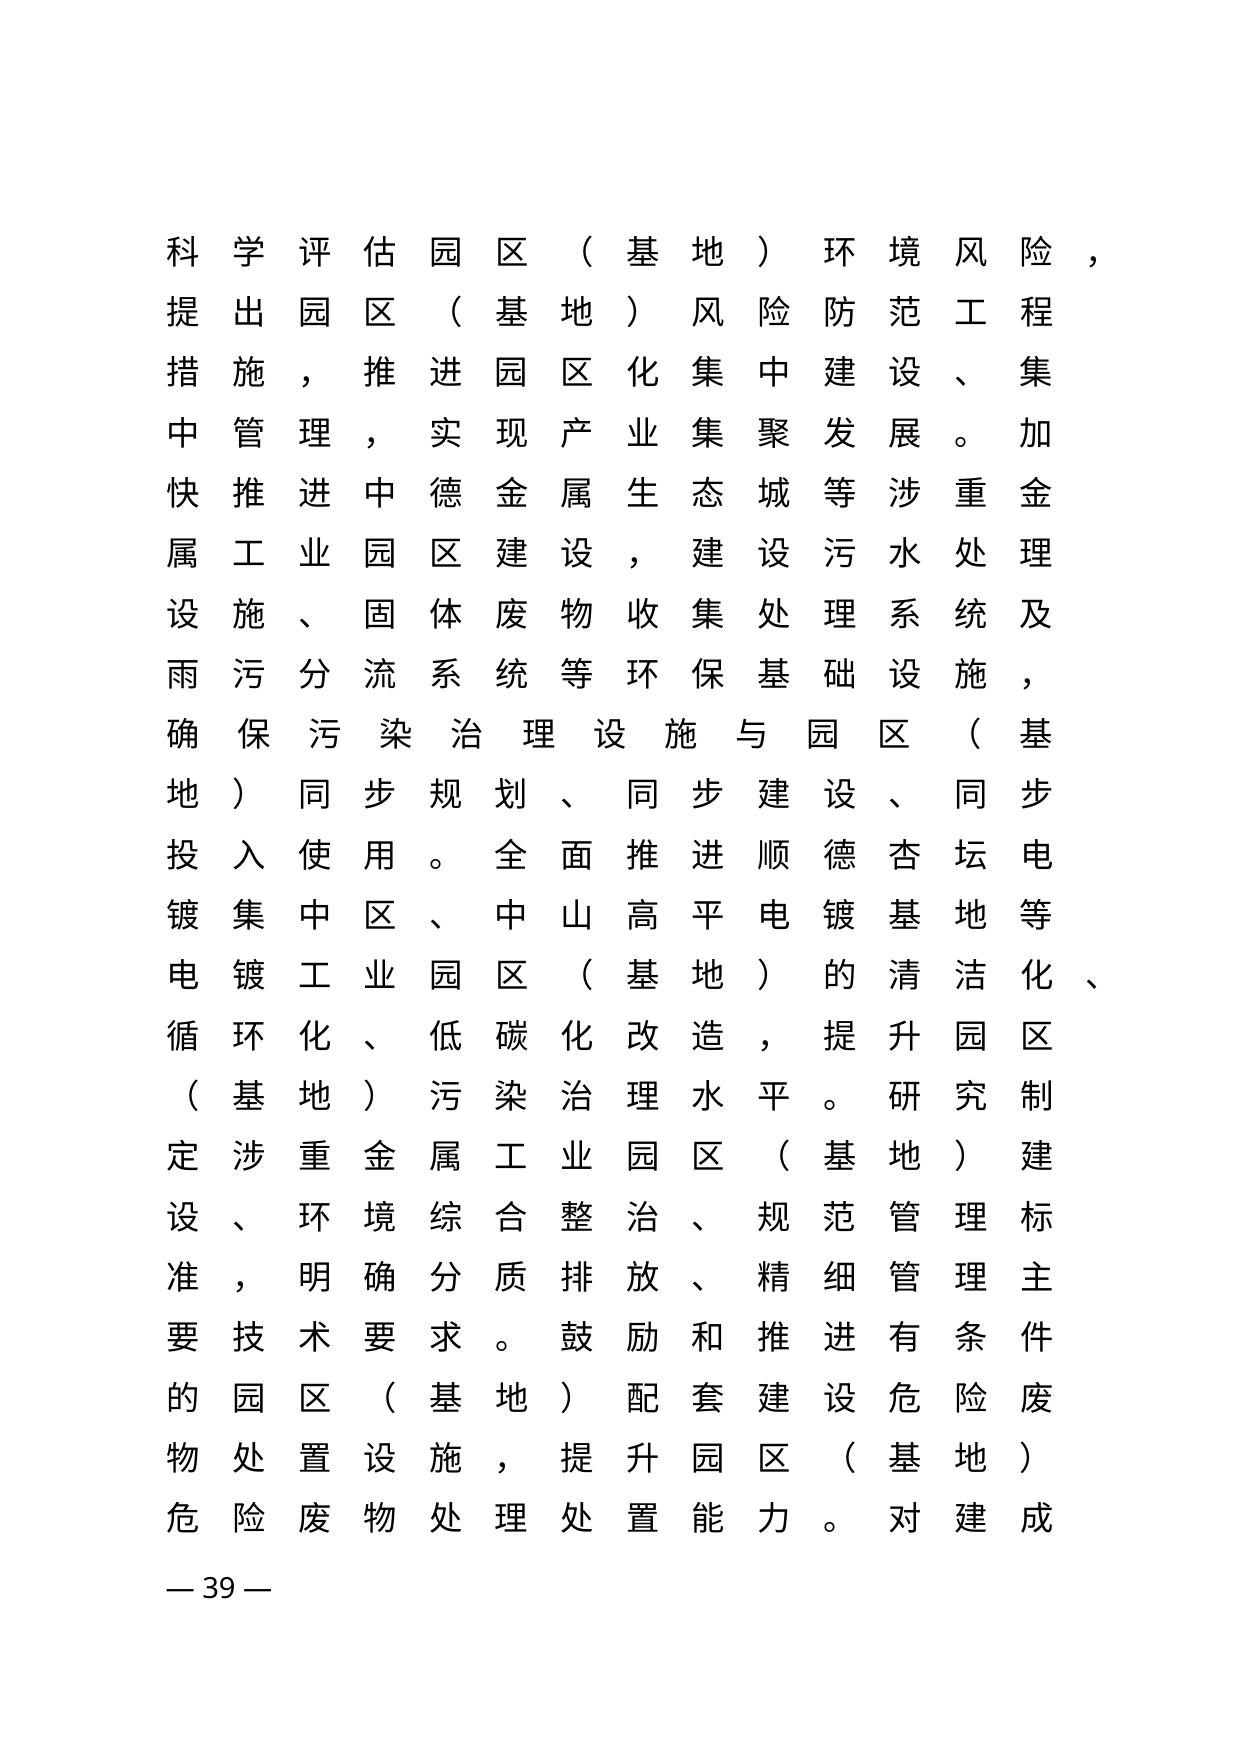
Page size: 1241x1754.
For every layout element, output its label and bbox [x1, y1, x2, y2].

text [167, 219, 1085, 1546]
